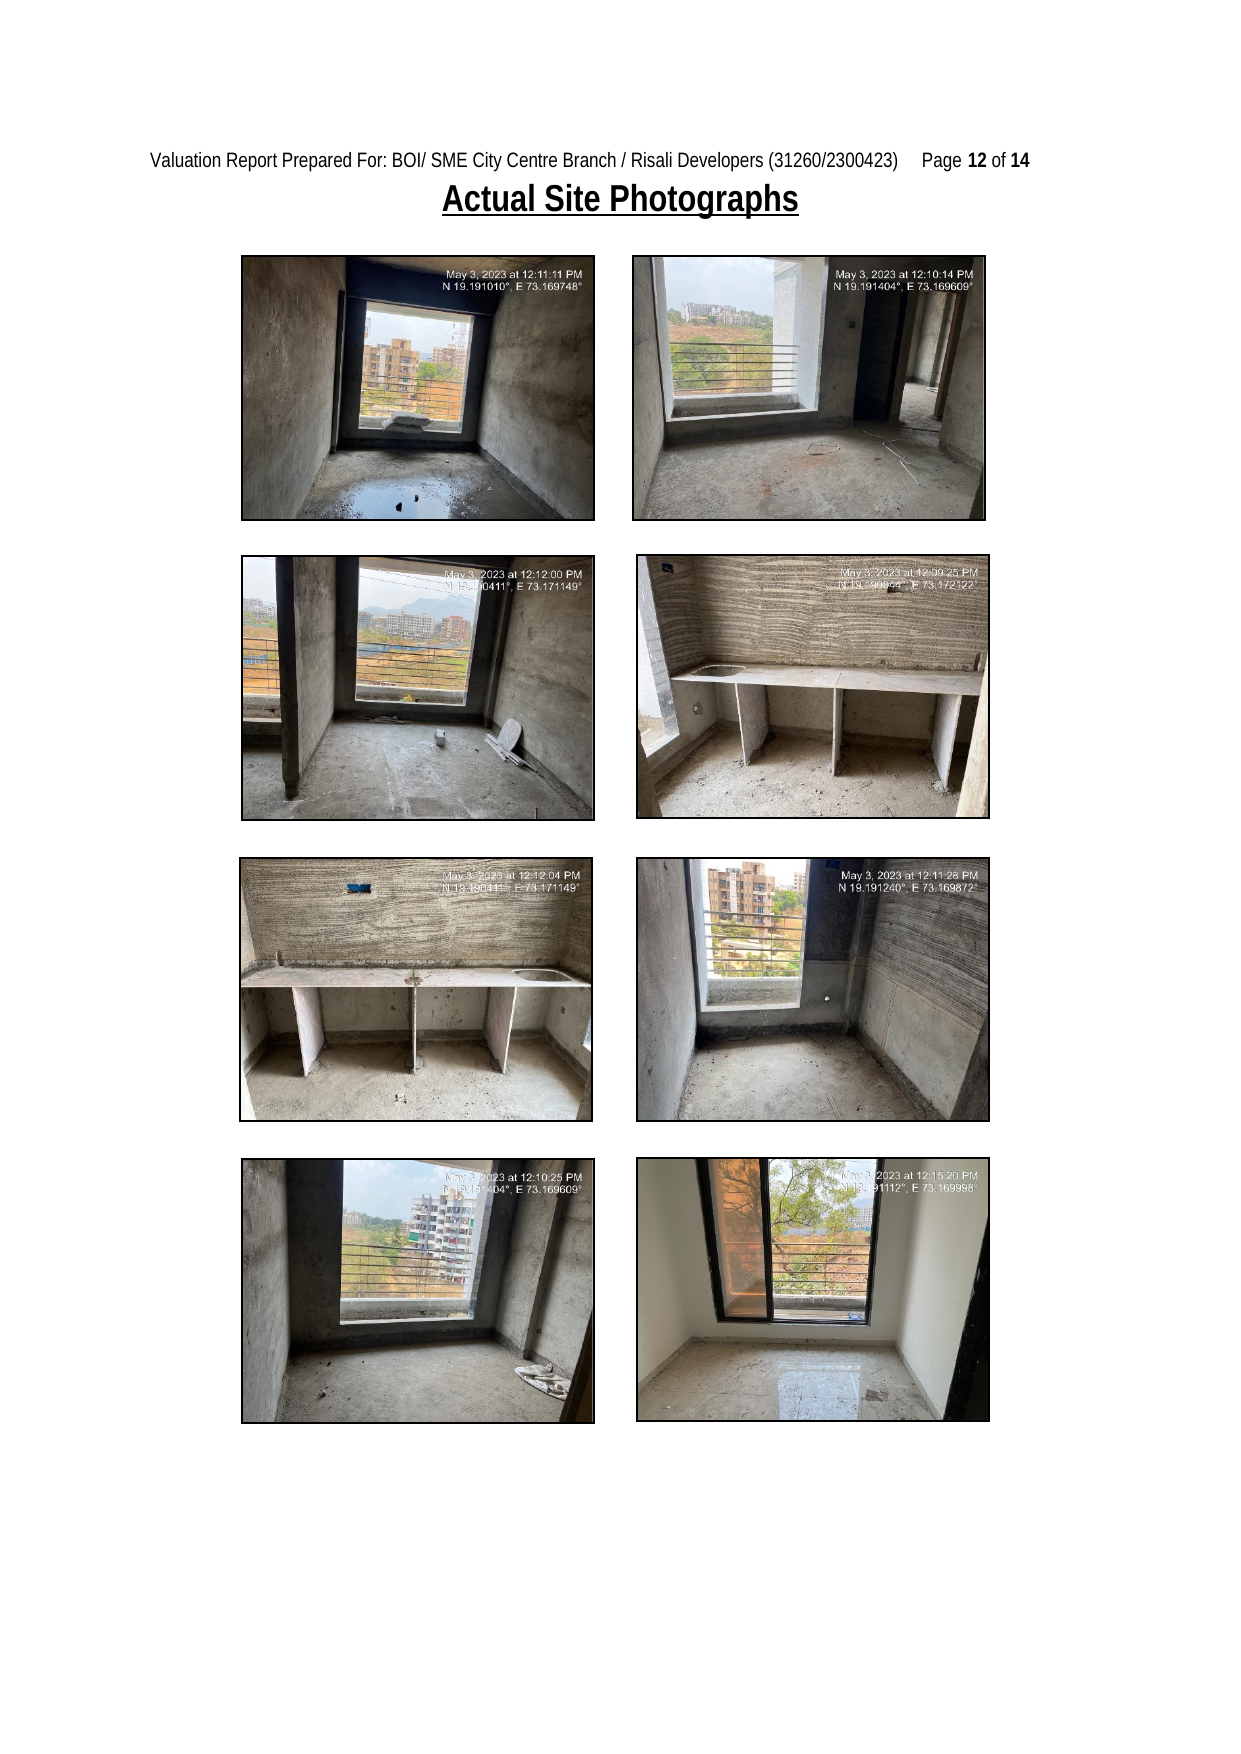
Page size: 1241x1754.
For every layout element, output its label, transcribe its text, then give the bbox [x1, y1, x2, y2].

picture [241, 859, 591, 1120]
picture [243, 257, 593, 519]
picture [243, 557, 593, 819]
picture [243, 1160, 593, 1422]
picture [638, 859, 988, 1120]
picture [638, 1159, 988, 1420]
picture [634, 257, 984, 519]
text Actual Site Photographs [150, 176, 1090, 219]
picture [638, 556, 988, 817]
